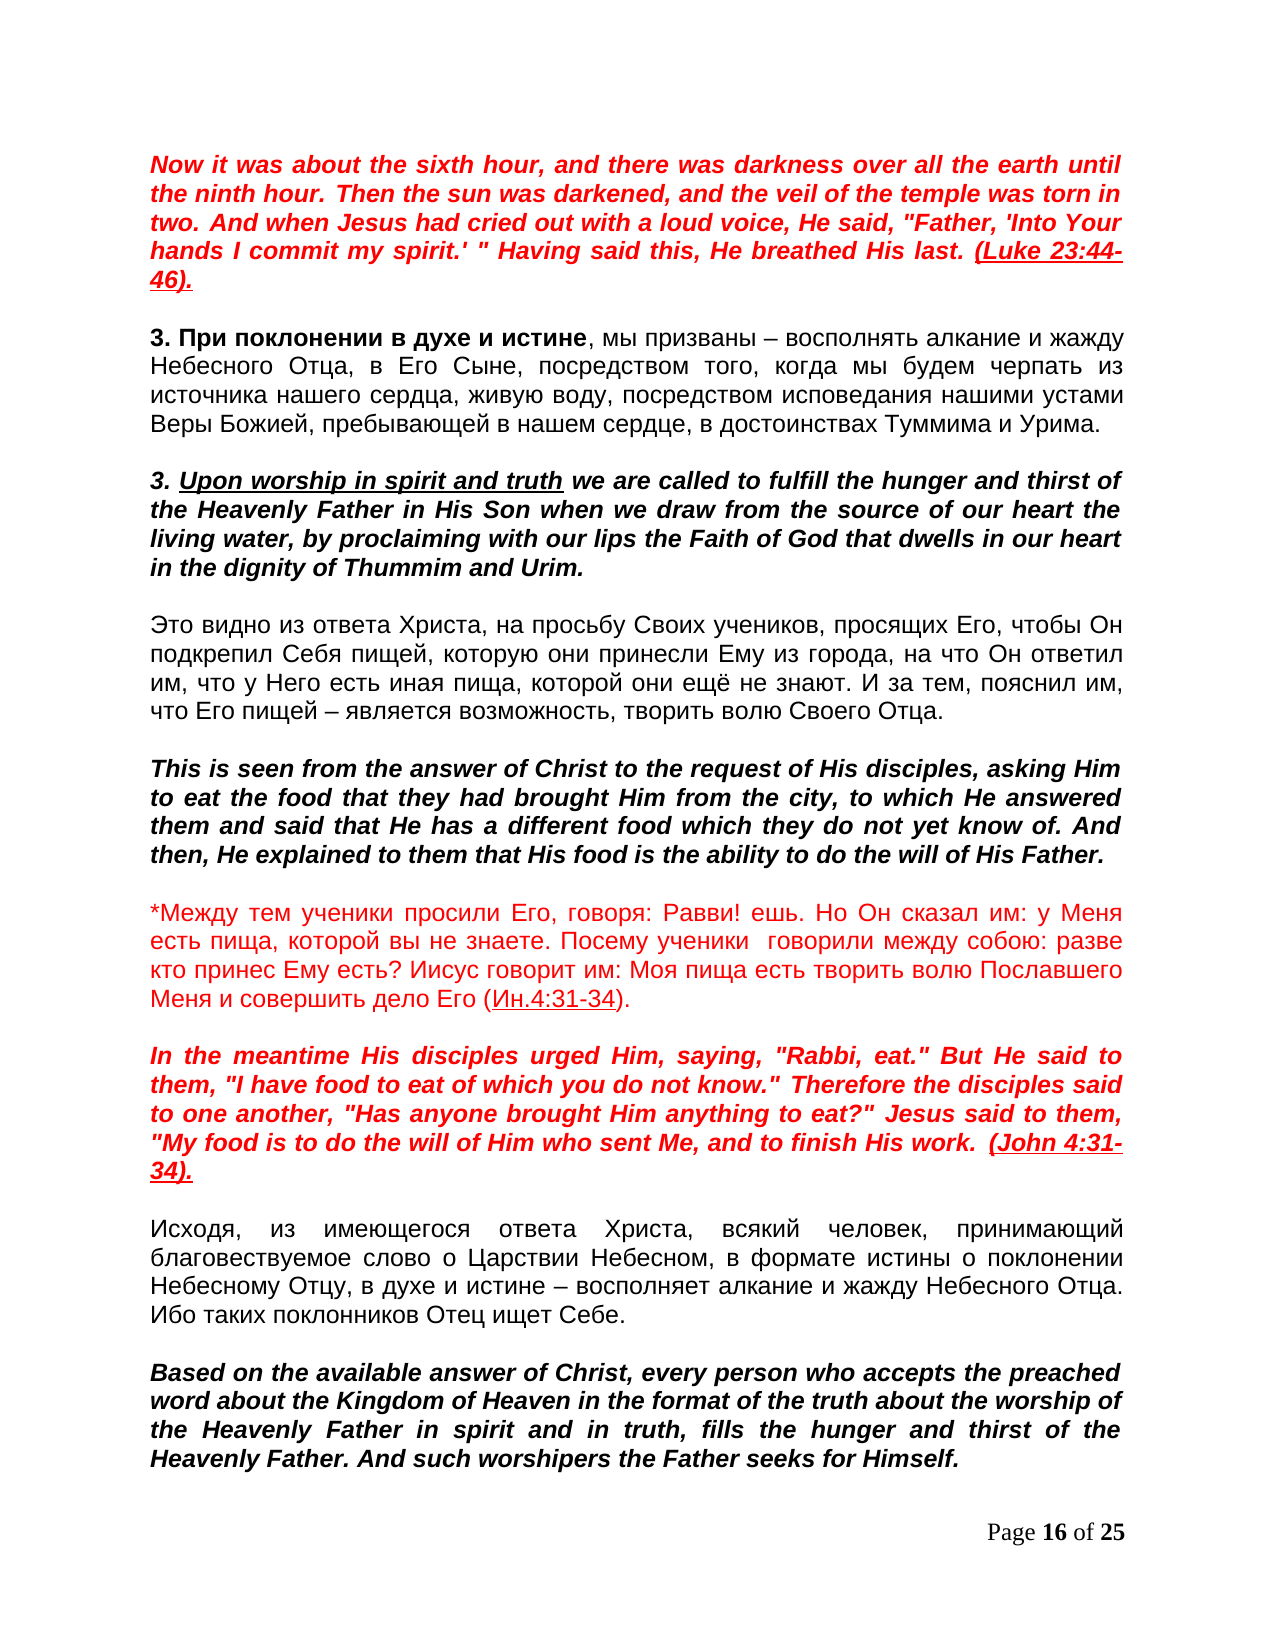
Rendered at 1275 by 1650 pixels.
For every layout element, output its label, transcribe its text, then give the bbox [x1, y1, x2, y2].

text 3. Upon worship in spirit and truth we are called to fulfill the hunger and thirst of the Heavenly Father in His Son when we draw from the source of our heart the living water, by proclaiming with our lips the Faith of God that dwells in our heart in the dignity of Thummim and Urim. [150, 466, 1125, 581]
text Исходя, из имеющегося ответа Христа, всякий человек, принимающий благовествуемое слово о Царствии Небесном, в формате истины о поклонении Небесному Отцу, в духе и истине – восполняет алкание и жажду Небесного Отца. Ибо таких поклонников Отец ищет Себе. [150, 1214, 1125, 1329]
text Это видно из ответа Христа, на просьбу Своих учеников, просящих Его, чтобы Он подкрепил Себя пищей, которую они принесли Ему из города, на что Он ответил им, что у Него есть иная пища, которой они ещё не знают. И за тем, пояснил им, что Его пищей – является возможность, творить волю Своего Отца. [150, 610, 1125, 725]
text In the meantime His disciples urged Him, saying, "Rabbi, eat." But He said to them, "I have food to eat of which you do not know." Therefore the disciples said to one another, "Has anyone brought Him anything to eat?" Jesus said to them, "My food is to do the will of Him who sent Me, and to finish His work. (John 4:31-34). [150, 1041, 1125, 1185]
text Now it was about the sixth hour, and there was darkness over all the earth until the ninth hour. Then the sun was darkened, and the veil of the temple was torn in two. And when Jesus had cried out with a loud voice, He said, "Father, 'Into Your hands I commit my spirit.' " Having said this, He breathed His last. (Luke 23:44-46). [150, 150, 1125, 294]
text 3. При поклонении в духе и истине, мы призваны – восполнять алкание и жажду Небесного Отца, в Его Сыне, посредством того, когда мы будем черпать из источника нашего сердца, живую воду, посредством исповедания нашими устами Веры Божией, пребывающей в нашем сердце, в достоинствах Туммима и Урима. [150, 322, 1125, 437]
text *Между тем ученики просили Его, говоря: Равви! ешь. Но Он сказал им: у Меня есть пища, которой вы не знаете. Посему ученики говорили между собою: разве кто принес Ему есть? Иисус говорит им: Моя пища есть творить волю Пославшего Меня и совершить дело Его (Ин.4:31-34). [150, 897, 1125, 1012]
text Based on the available answer of Christ, every person who accepts the preached word about the Kingdom of Heaven in the format of the truth about the worship of the Heavenly Father in spirit and in truth, fills the hunger and thirst of the Heavenly Father. And such worshipers the Father seeks for Himself. [150, 1357, 1125, 1472]
text This is seen from the answer of Christ to the request of His disciples, asking Him to eat the food that they had brought Him from the city, to which He answered them and said that He has a different food which they do not yet know of. And then, He explained to them that His food is the ability to do the will of His Father. [150, 754, 1125, 869]
